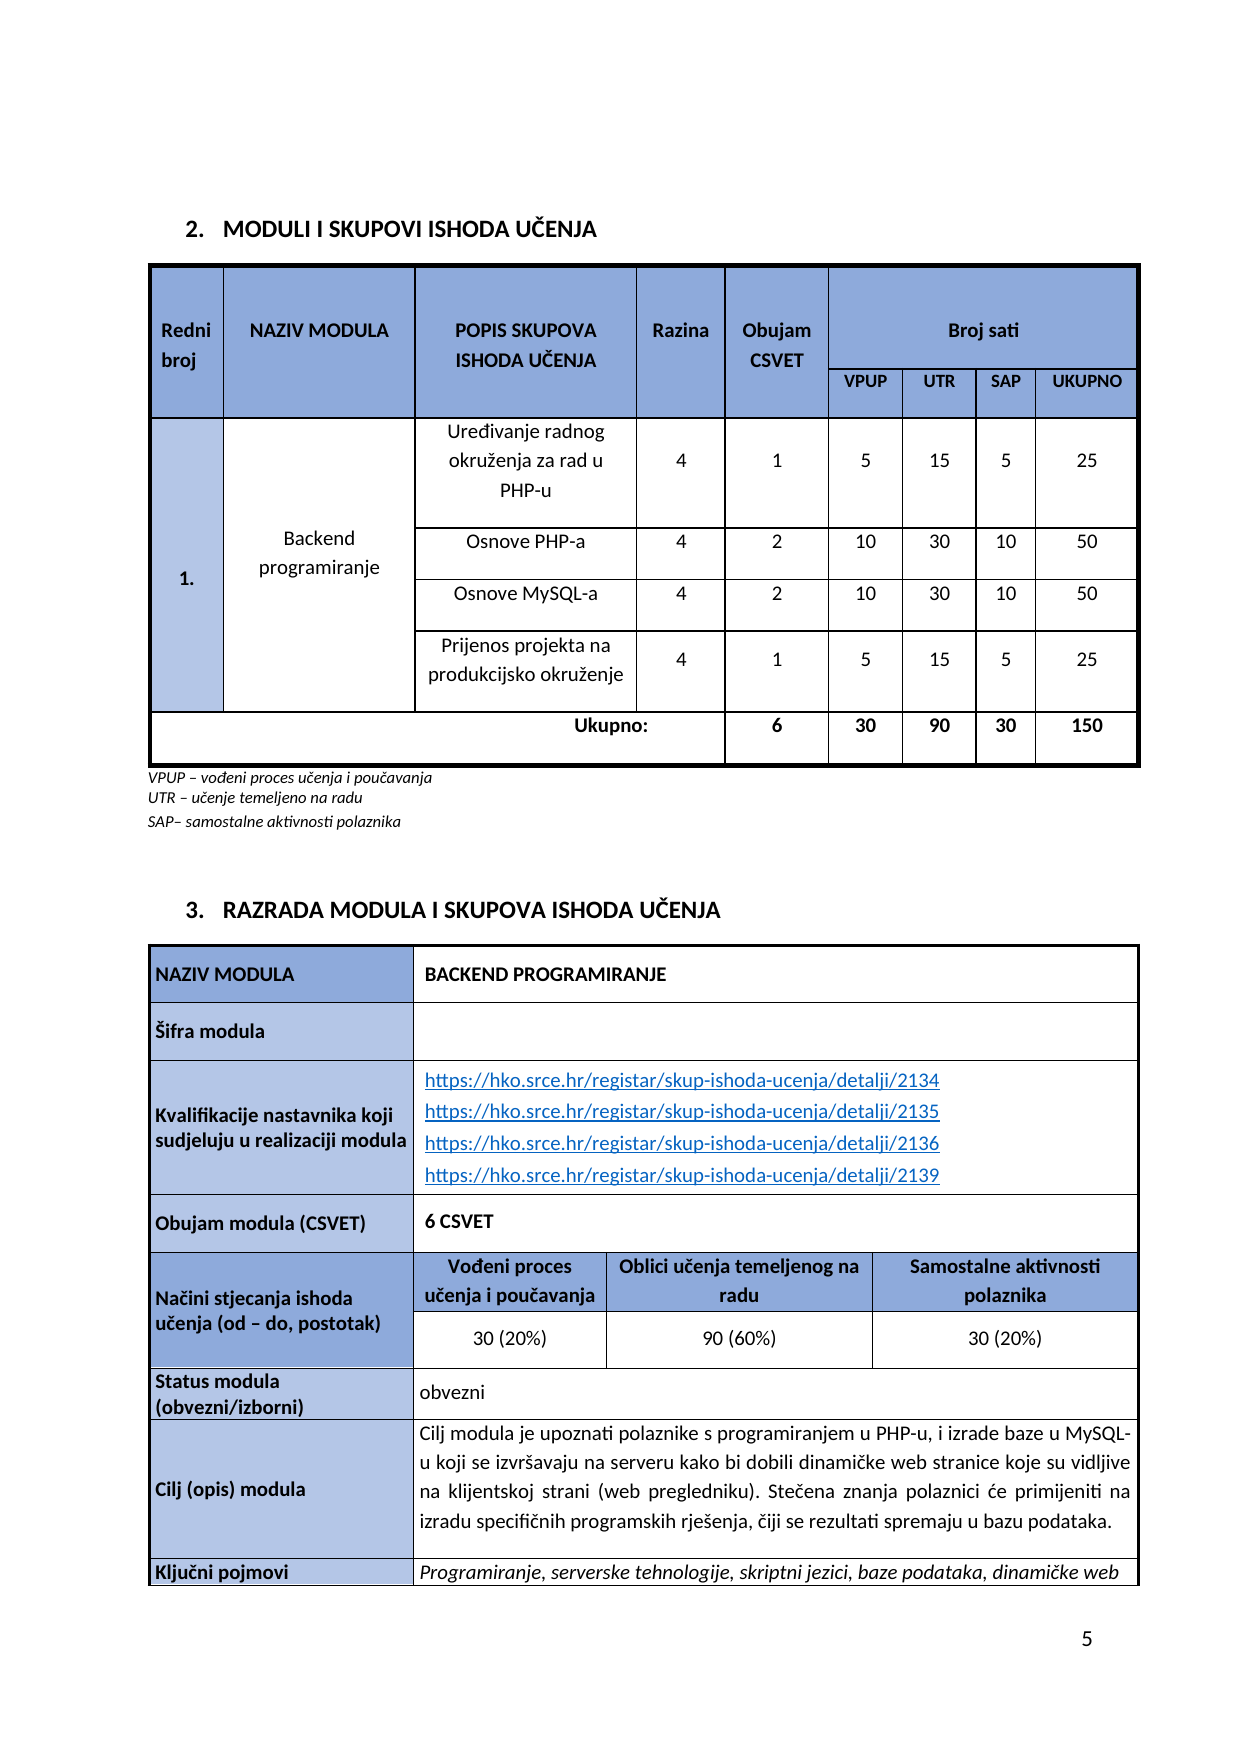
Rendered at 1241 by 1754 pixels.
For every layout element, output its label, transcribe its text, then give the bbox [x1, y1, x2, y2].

table_cell Uređivanje radnog okruženja za rad u PHP-u [416, 419, 636, 527]
table_cell 6 [726, 713, 828, 763]
table_cell 6 CSVET [414, 1195, 1137, 1252]
table_cell 30 [829, 713, 902, 763]
table_header Razina [637, 268, 724, 417]
table_cell 10 [829, 529, 902, 579]
table_header Redni broj [152, 268, 223, 417]
table_cell Kvalifikacije nastavnika koji sudjeluju u realizaciji modula [151, 1061, 413, 1194]
table_cell 30 (20%) [414, 1312, 606, 1367]
table_cell 30 [977, 713, 1035, 763]
list MODULI I SKUPOVI ISHODA UČENJA [185, 213, 1093, 244]
table_cell https://hko.srce.hr/registar/skup-ishoda-ucenja/detalji/2134 https://hko.srce.hr/registar/skup-ishoda-ucenja/detalji/2135 https://hko.srce.hr/registar/skup-ishoda-ucenja/detalji/2136 https://hko.srce.hr/registar/skup-ishoda-ucenja/detalji/2139 [414, 1061, 1137, 1194]
table_cell Oblici učenja temeljenog na radu [607, 1253, 872, 1311]
table_cell 90 [903, 713, 975, 763]
table_cell 2 [726, 529, 828, 579]
text UTR – učenje temeljeno na radu [148, 788, 1093, 808]
table_cell 4 [637, 580, 724, 630]
table_cell 4 [637, 419, 724, 527]
table_cell Samostalne aktivnosti polaznika [873, 1253, 1137, 1311]
table_cell 30 [903, 529, 975, 579]
table_cell 25 [1036, 419, 1136, 527]
table_cell 15 [903, 632, 975, 711]
table_cell 5 [829, 632, 902, 711]
table_cell Status modula (obvezni/izborni) [151, 1369, 413, 1419]
table_cell Osnove MySQL-a [416, 580, 636, 630]
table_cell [414, 1559, 1137, 1584]
table_cell 1 [726, 632, 828, 711]
table_cell obvezni [414, 1369, 1137, 1419]
table_cell 150 [1036, 713, 1136, 763]
table_cell 90 (60%) [607, 1312, 872, 1367]
table_cell 15 [903, 419, 975, 527]
table_cell [414, 1003, 1137, 1060]
table_cell 2 [726, 580, 828, 630]
table_cell Šifra modula [151, 1003, 413, 1060]
table_cell 10 [977, 580, 1035, 630]
text SAP– samostalne aktivnosti polaznika [148, 811, 1093, 831]
table_cell SAP [977, 370, 1035, 417]
table_header NAZIV MODULA [224, 268, 414, 417]
list RAZRADA MODULA I SKUPOVA ISHODA UČENJA [185, 894, 1093, 924]
table_cell 5 [977, 632, 1035, 711]
table_cell Cilj (opis) modula [151, 1420, 413, 1558]
table_cell Načini stjecanja ishoda učenja (od – do, postotak) [151, 1253, 413, 1367]
table_cell 50 [1036, 580, 1136, 630]
table_header BACKEND PROGRAMIRANJE [414, 947, 1137, 1002]
table_cell Vođeni proces učenja i poučavanja [414, 1253, 606, 1311]
table_cell 10 [977, 529, 1035, 579]
table_cell Ukupno: [152, 713, 724, 763]
table_cell 5 [977, 419, 1035, 527]
table_header NAZIV MODULA [151, 947, 413, 1002]
table_cell Prijenos projekta na produkcijsko okruženje [416, 632, 636, 711]
table_cell 5 [829, 419, 902, 527]
table_cell 50 [1036, 529, 1136, 579]
table_header Broj sati [829, 268, 1136, 368]
table_cell UKUPNO [1036, 370, 1136, 417]
table_cell 4 [637, 529, 724, 579]
table_cell UTR [903, 370, 975, 417]
table_cell 25 [1036, 632, 1136, 711]
table_cell 10 [829, 580, 902, 630]
text VPUP – vođeni proces učenja i poučavanja [148, 768, 1093, 788]
table_header Obujam CSVET [726, 268, 828, 417]
table_cell 4 [637, 632, 724, 711]
table_cell 1. [152, 419, 223, 711]
table_cell Obujam modula (CSVET) [151, 1195, 413, 1252]
table_cell 30 (20%) [873, 1312, 1137, 1367]
table_cell 1 [726, 419, 828, 527]
table_cell 30 [903, 580, 975, 630]
table_cell Osnove PHP-a [416, 529, 636, 579]
table_cell Ključni pojmovi [151, 1559, 413, 1584]
table_header POPIS SKUPOVA ISHODA UČENJA [416, 268, 636, 417]
table_cell Cilj modula je upoznati polaznike s programiranjem u PHP-u, i izrade baze u MySQL-u koji se izvršavaju na serveru kako bi dobili dinamičke web stranice koje su vidljive na klijentskoj strani (web pregledniku). Stečena znanja polaznici će primijeniti na izradu specifičnih programskih rješenja, čiji se rezultati spremaju u bazu podataka. [414, 1420, 1137, 1558]
table_cell VPUP [829, 370, 902, 417]
table_cell Backend programiranje [224, 419, 414, 711]
